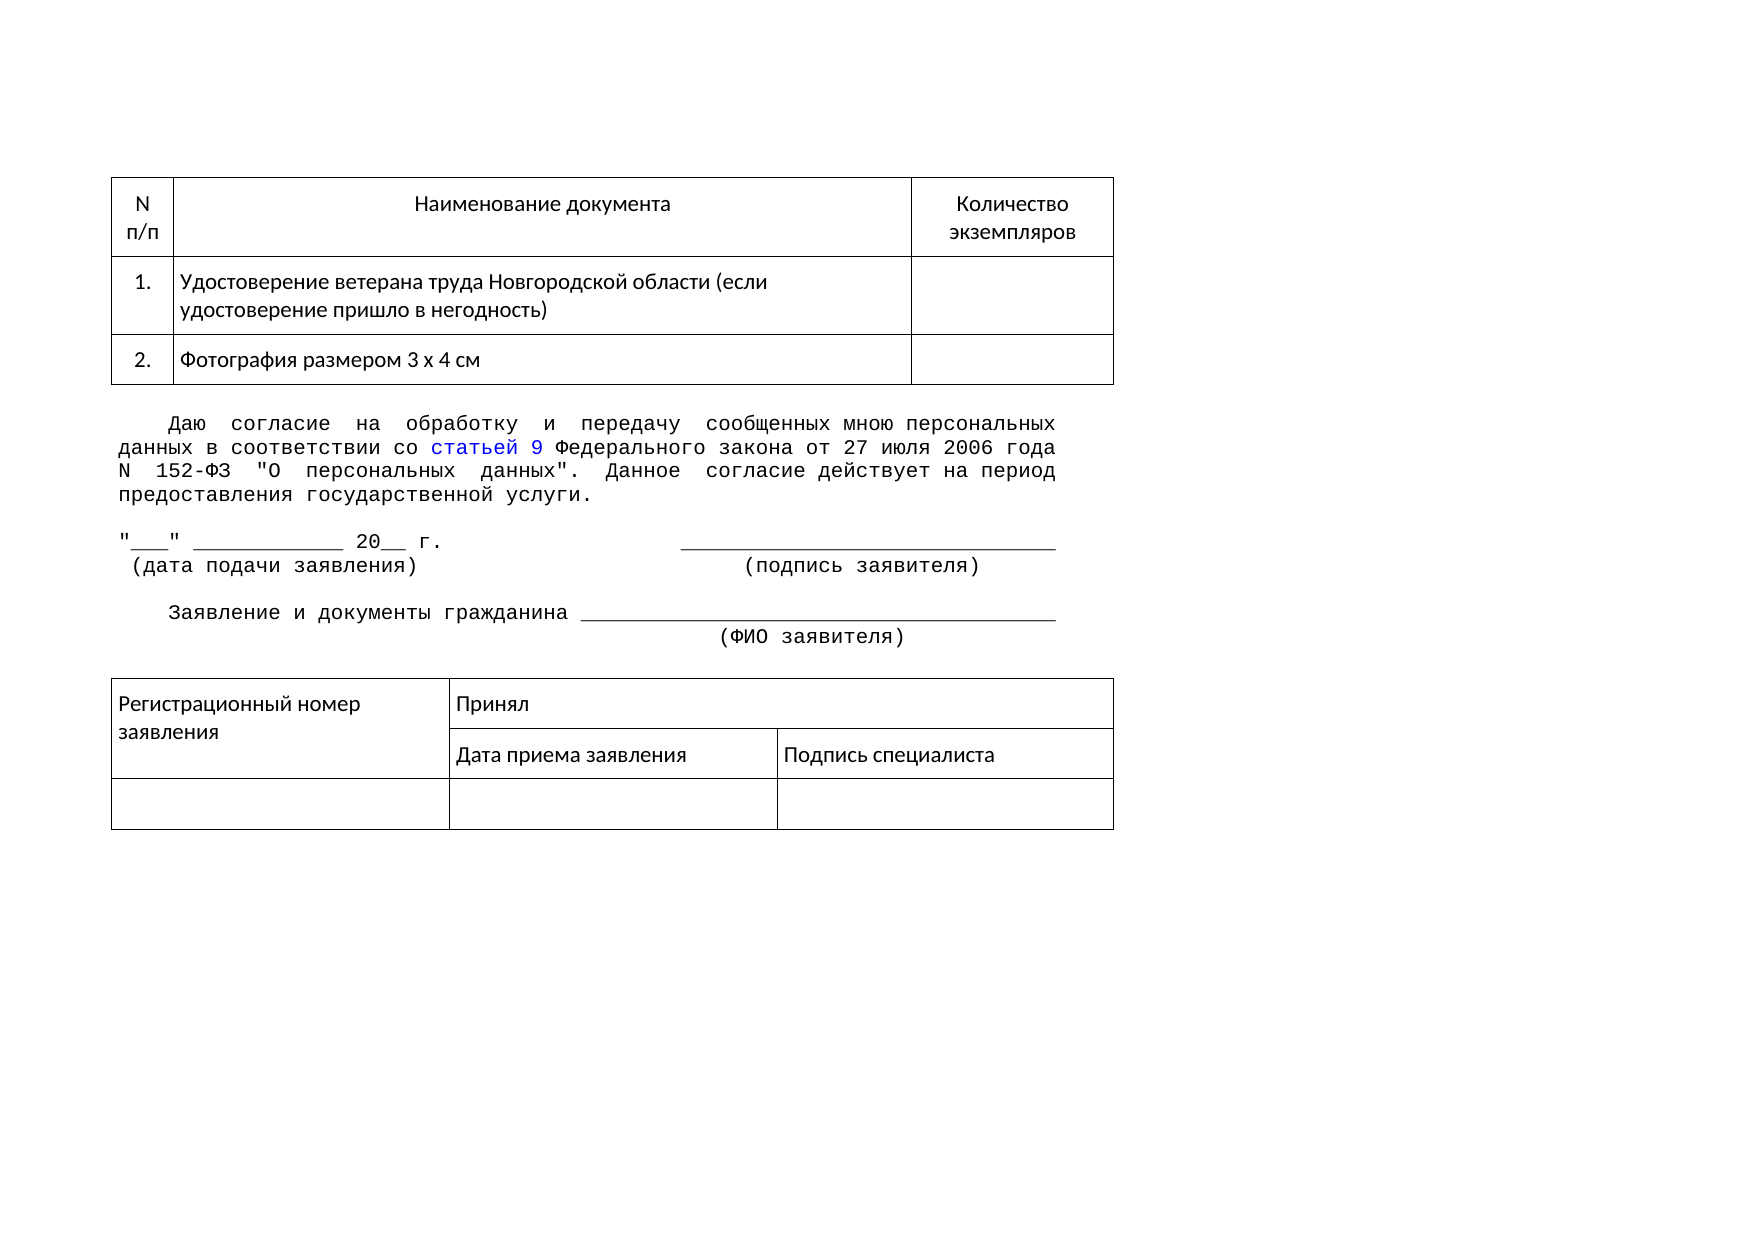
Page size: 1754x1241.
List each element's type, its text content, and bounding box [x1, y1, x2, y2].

text (ФИО заявителя) [118, 626, 1636, 650]
table_header Количество экземпляров [912, 178, 1113, 256]
table_cell 1. [112, 257, 173, 334]
table_cell [912, 257, 1113, 334]
table_cell Удостоверение ветерана труда Новгородской области (если удостоверение пришло в негодность) [174, 257, 911, 334]
table_cell [450, 779, 777, 829]
text "___" ____________ 20__ г. ______________________________ [118, 531, 1636, 555]
text данных в соответствии со статьей 9 Федерального закона от 27 июля 2006 года [118, 437, 1636, 461]
table_header Регистрационный номер заявления [112, 679, 449, 778]
table_header Принял [450, 679, 1113, 728]
table_header N п/п [112, 178, 173, 256]
text предоставления государственной услуги. [118, 484, 1636, 508]
table_cell [912, 335, 1113, 384]
table_cell [112, 779, 449, 829]
text Заявление и документы гражданина ______________________________________ [118, 602, 1636, 626]
table_cell Дата приема заявления [450, 729, 777, 778]
text (дата подачи заявления) (подпись заявителя) [118, 555, 1636, 579]
table_cell [778, 779, 1113, 829]
table_cell 2. [112, 335, 173, 384]
table_cell Фотография размером 3 x 4 см [174, 335, 911, 384]
text N 152-ФЗ "О персональных данных". Данное согласие действует на период [118, 461, 1636, 484]
table_header Наименование документа [174, 178, 911, 256]
table_cell Подпись специалиста [778, 729, 1113, 778]
text Даю согласие на обработку и передачу сообщенных мною персональных [118, 413, 1636, 437]
